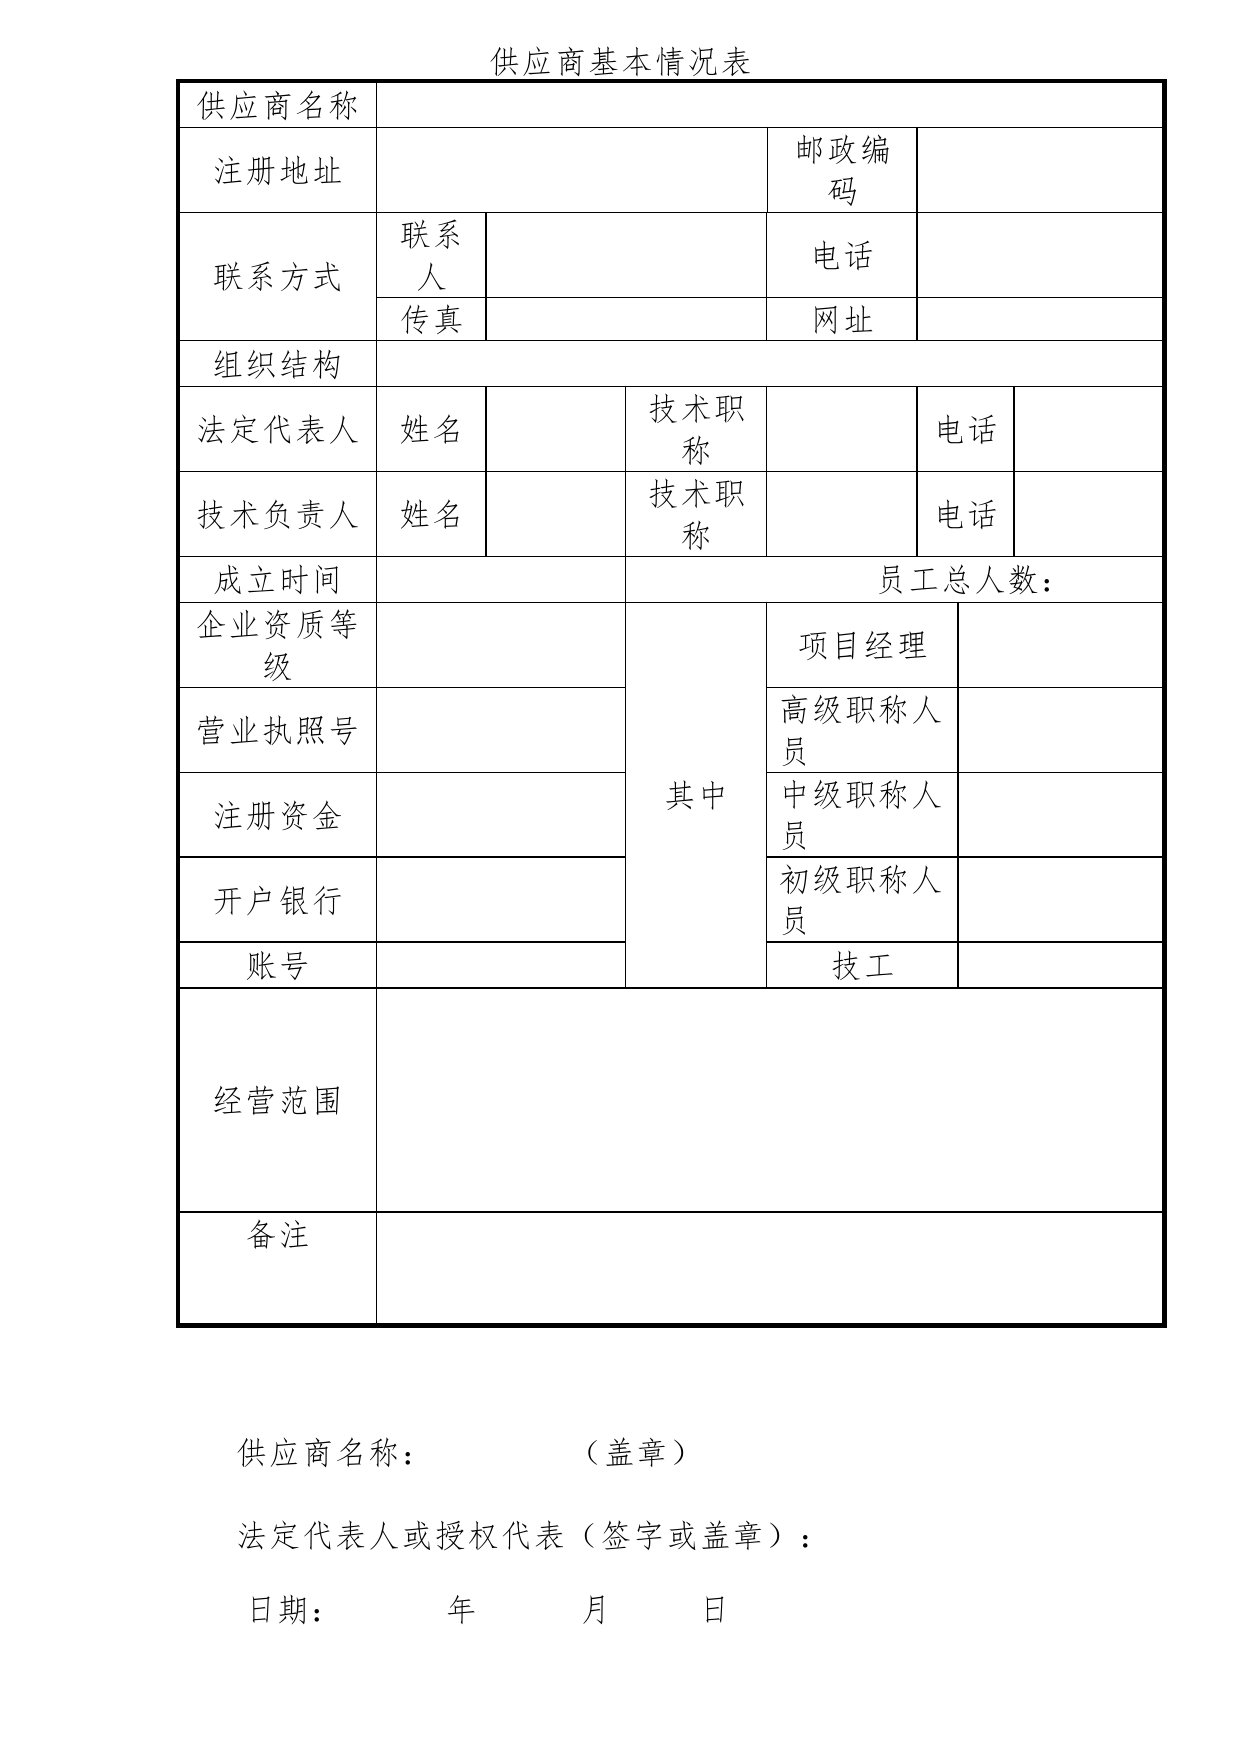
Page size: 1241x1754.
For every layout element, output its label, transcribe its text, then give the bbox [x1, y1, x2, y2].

table_cell 项目经理 [767, 603, 957, 686]
table_cell 姓名 [377, 472, 485, 556]
table_cell [377, 989, 1162, 1211]
table_cell 传真 [377, 298, 485, 340]
table_cell 营业执照号 [180, 688, 376, 771]
table_cell 高级职称人员 [767, 688, 957, 771]
table_cell 网址 [767, 298, 916, 340]
text 法定代表人或授权代表（签字或盖章）： [176, 1514, 1064, 1556]
table_cell 初级职称人员 [767, 858, 957, 941]
table_cell [487, 472, 625, 556]
table_cell [1015, 472, 1162, 556]
table_cell [377, 557, 625, 602]
table_cell [487, 298, 766, 340]
table_cell 联系人 [377, 213, 485, 296]
table_cell 经营范围 [180, 989, 376, 1211]
text 供应商基本情况表 [176, 42, 1064, 78]
table_cell [377, 943, 625, 987]
table_cell 技工 [767, 943, 957, 987]
table_cell 电话 [918, 472, 1013, 556]
table_cell [487, 387, 625, 471]
table_cell 姓名 [377, 387, 485, 471]
table_cell [377, 603, 625, 686]
table_cell [767, 472, 916, 556]
table_cell 备注 [180, 1213, 376, 1323]
table_cell 技术职称 [626, 387, 766, 471]
table_cell [1015, 387, 1162, 471]
table_cell [377, 688, 625, 771]
table_cell 电话 [918, 387, 1013, 471]
table_cell 中级职称人员 [767, 773, 957, 856]
table_cell [918, 128, 1162, 212]
table_cell [377, 773, 625, 856]
table_cell [377, 128, 767, 212]
table_cell 开户银行 [180, 858, 376, 941]
table_cell [377, 1213, 1162, 1323]
table_header 供应商名称 [180, 83, 376, 127]
table_cell [767, 387, 916, 471]
table_cell 注册资金 [180, 773, 376, 856]
table_cell [377, 341, 1162, 386]
table_cell [959, 943, 1162, 987]
table_cell 联系方式 [180, 213, 376, 340]
table_cell [918, 213, 1162, 296]
table_cell 员工总人数： [626, 557, 1162, 602]
table_cell [959, 688, 1162, 771]
table_cell [487, 213, 766, 296]
text 日期： 年 月 日 [176, 1592, 1064, 1629]
table_cell 电话 [767, 213, 916, 296]
table_cell 技术负责人 [180, 472, 376, 556]
table_cell 法定代表人 [180, 387, 376, 471]
table_header [377, 83, 1162, 127]
table_cell 其中 [626, 603, 766, 987]
table_cell [959, 773, 1162, 856]
table_cell [918, 298, 1162, 340]
text 供应商名称： （盖章） [176, 1431, 1064, 1473]
table_cell 技术职称 [626, 472, 766, 556]
table_cell 组织结构 [180, 341, 376, 386]
table_cell [959, 603, 1162, 686]
table_cell 邮政编码 [768, 128, 916, 212]
table_cell [959, 858, 1162, 941]
table_cell [377, 858, 625, 941]
table_cell 账号 [180, 943, 376, 987]
table_cell 企业资质等级 [180, 603, 376, 686]
table_cell 注册地址 [180, 128, 376, 212]
table_cell 成立时间 [180, 557, 376, 602]
